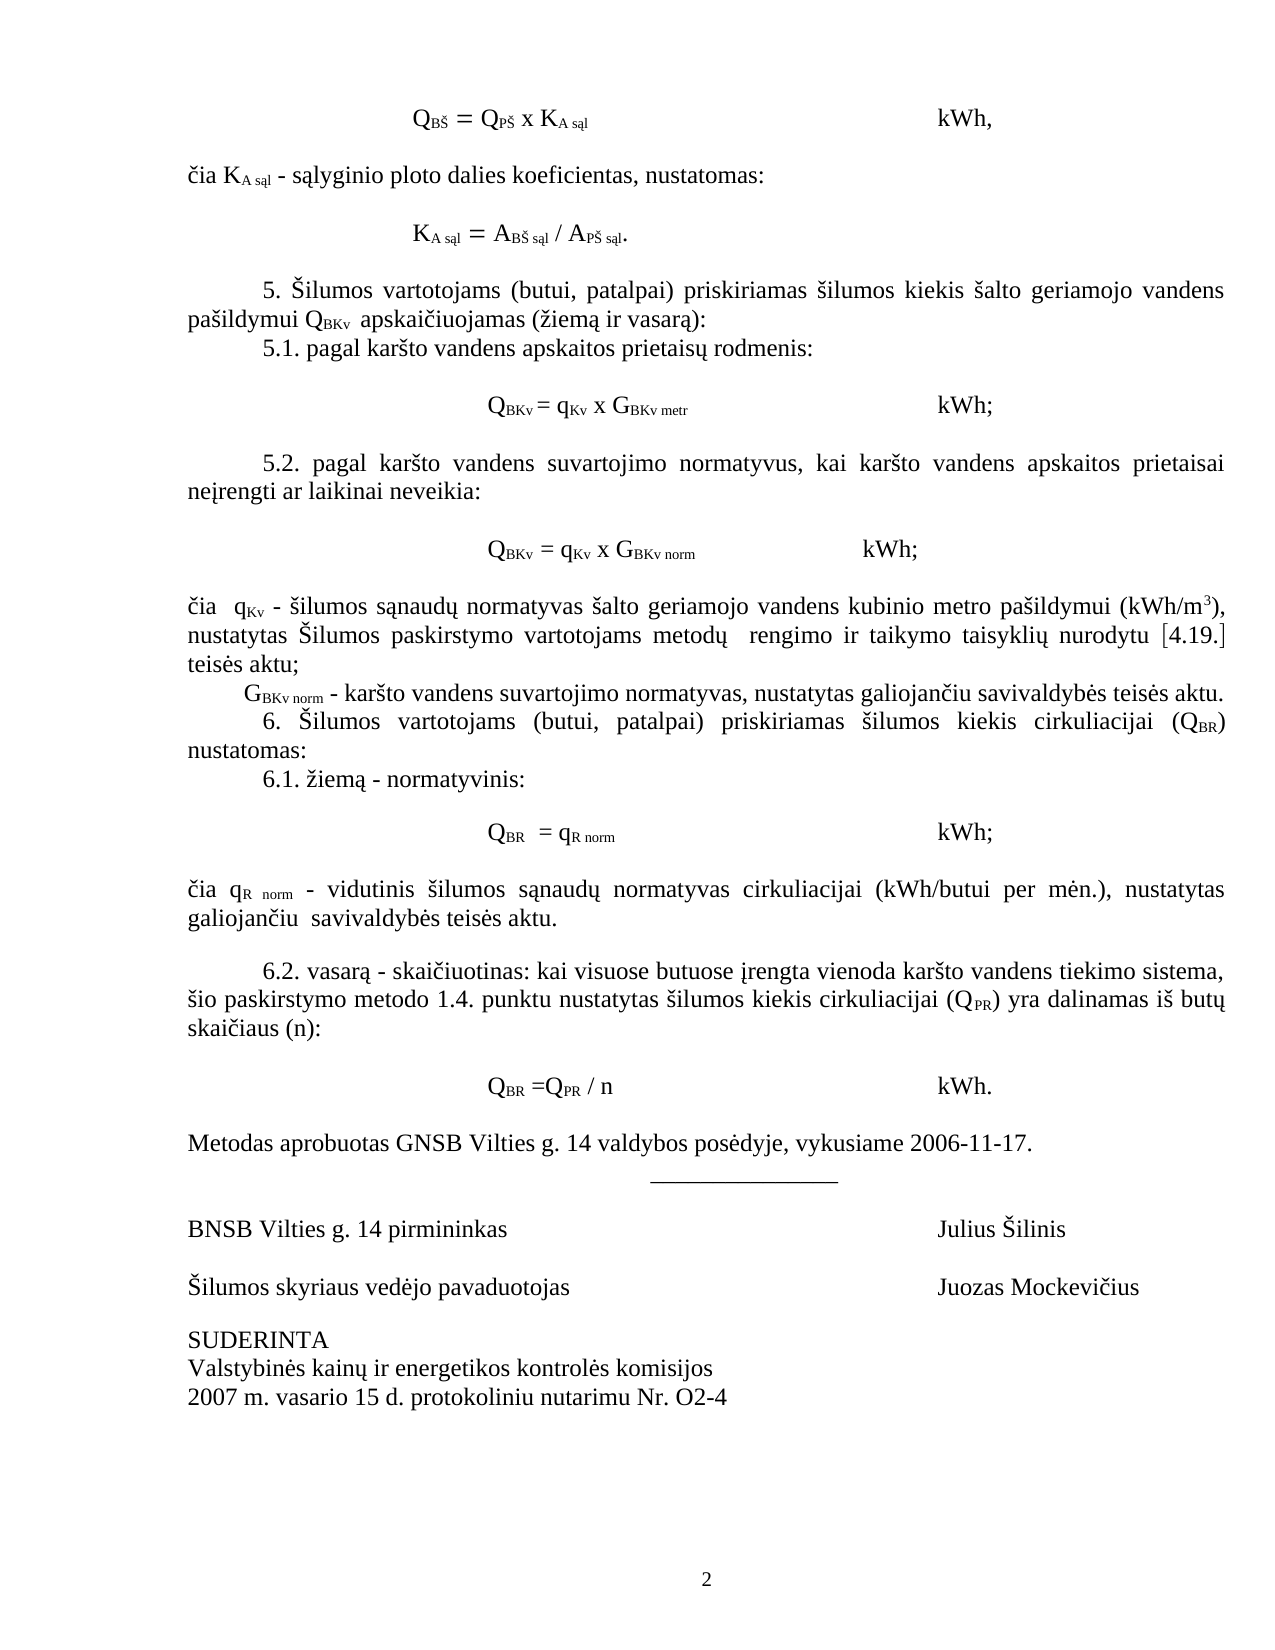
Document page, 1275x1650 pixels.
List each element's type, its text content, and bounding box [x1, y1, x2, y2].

text KA sąl ABŠ sąl / APŠ sąl. [187, 218, 1226, 246]
text QBR = qR norm kWh; [412, 817, 1226, 845]
text QBKv = qKv x GBKv metr kWh; [412, 390, 1226, 419]
text QBR =QPR / n kWh. [412, 1071, 1226, 1099]
text čia qKv - šilumos sąnaudų normatyvas šalto geriamojo vandens kubinio metro pašildymui (kWh/m3), nustatytas Šilumos paskirstymo vartotojams metodų rengimo ir taikymo taisyklių nurodytu 4.19. teisės aktu; [187, 591, 1226, 678]
text BNSB Vilties g. 14 pirmininkas Julius Šilinis [187, 1214, 1226, 1243]
text QBŠ QPŠ x KA sąl kWh, [187, 103, 1226, 131]
text 5. Šilumos vartotojams (butui, patalpai) priskiriamas šilumos kiekis šalto geriamojo vandens pašildymui QBKv apskaičiuojamas (žiemą ir vasarą): [187, 275, 1226, 333]
text 6. Šilumos vartotojams (butui, patalpai) priskiriamas šilumos kiekis cirkuliacijai (QBR) nustatomas: [187, 706, 1226, 764]
text . vasario 15 d. protokoliniu nutarimu Nr. O2-4 [187, 1382, 1226, 1411]
text GBKv norm - karšto vandens suvartojimo normatyvas, nustatytas galiojančiu savivaldybės teisės aktu. [187, 678, 1226, 706]
text QBKv = qKv x GBKv norm kWh; [412, 534, 1226, 563]
text SUDERINTA [187, 1325, 1226, 1353]
text 5.2. pagal karšto vandens suvartojimo normatyvus, kai karšto vandens apskaitos prietaisai neįrengti ar laikinai neveikia: [187, 448, 1226, 505]
text Šilumos skyriaus vedėjo pavaduotojas Juozas Mockevičius [187, 1272, 1226, 1325]
text 6.2. vasarą - skaičiuotinas: kai visuose butuose įrengta vienoda karšto vandens tiekimo sistema, šio paskirstymo metodo 1.4. punktu nustatytas šilumos kiekis cirkuliacijai (QPR) yra dalinamas iš butų skaičiaus (n): [187, 956, 1226, 1042]
text 5.1. pagal karšto vandens apskaitos prietaisų rodmenis: [187, 333, 1226, 361]
text čia qR norm - vidutinis šilumos sąnaudų normatyvas cirkuliacijai (kWh/butui per mėn.), nustatytas galiojančiu savivaldybės teisės aktu. [187, 874, 1226, 932]
text Valstybinės kainų ir energetikos kontrolės komisijos [187, 1353, 1226, 1382]
text _______________ [187, 1157, 1226, 1186]
text 6.1. žiemą - normatyvinis: [187, 764, 1226, 793]
text Metodas aprobuotas GNSB Vilties g. 14 valdybos posėdyje, vykusiame 2006-11-17. [187, 1128, 1226, 1157]
text čia KA sąl - sąlyginio ploto dalies koeficientas, nustatomas: [187, 160, 1226, 189]
